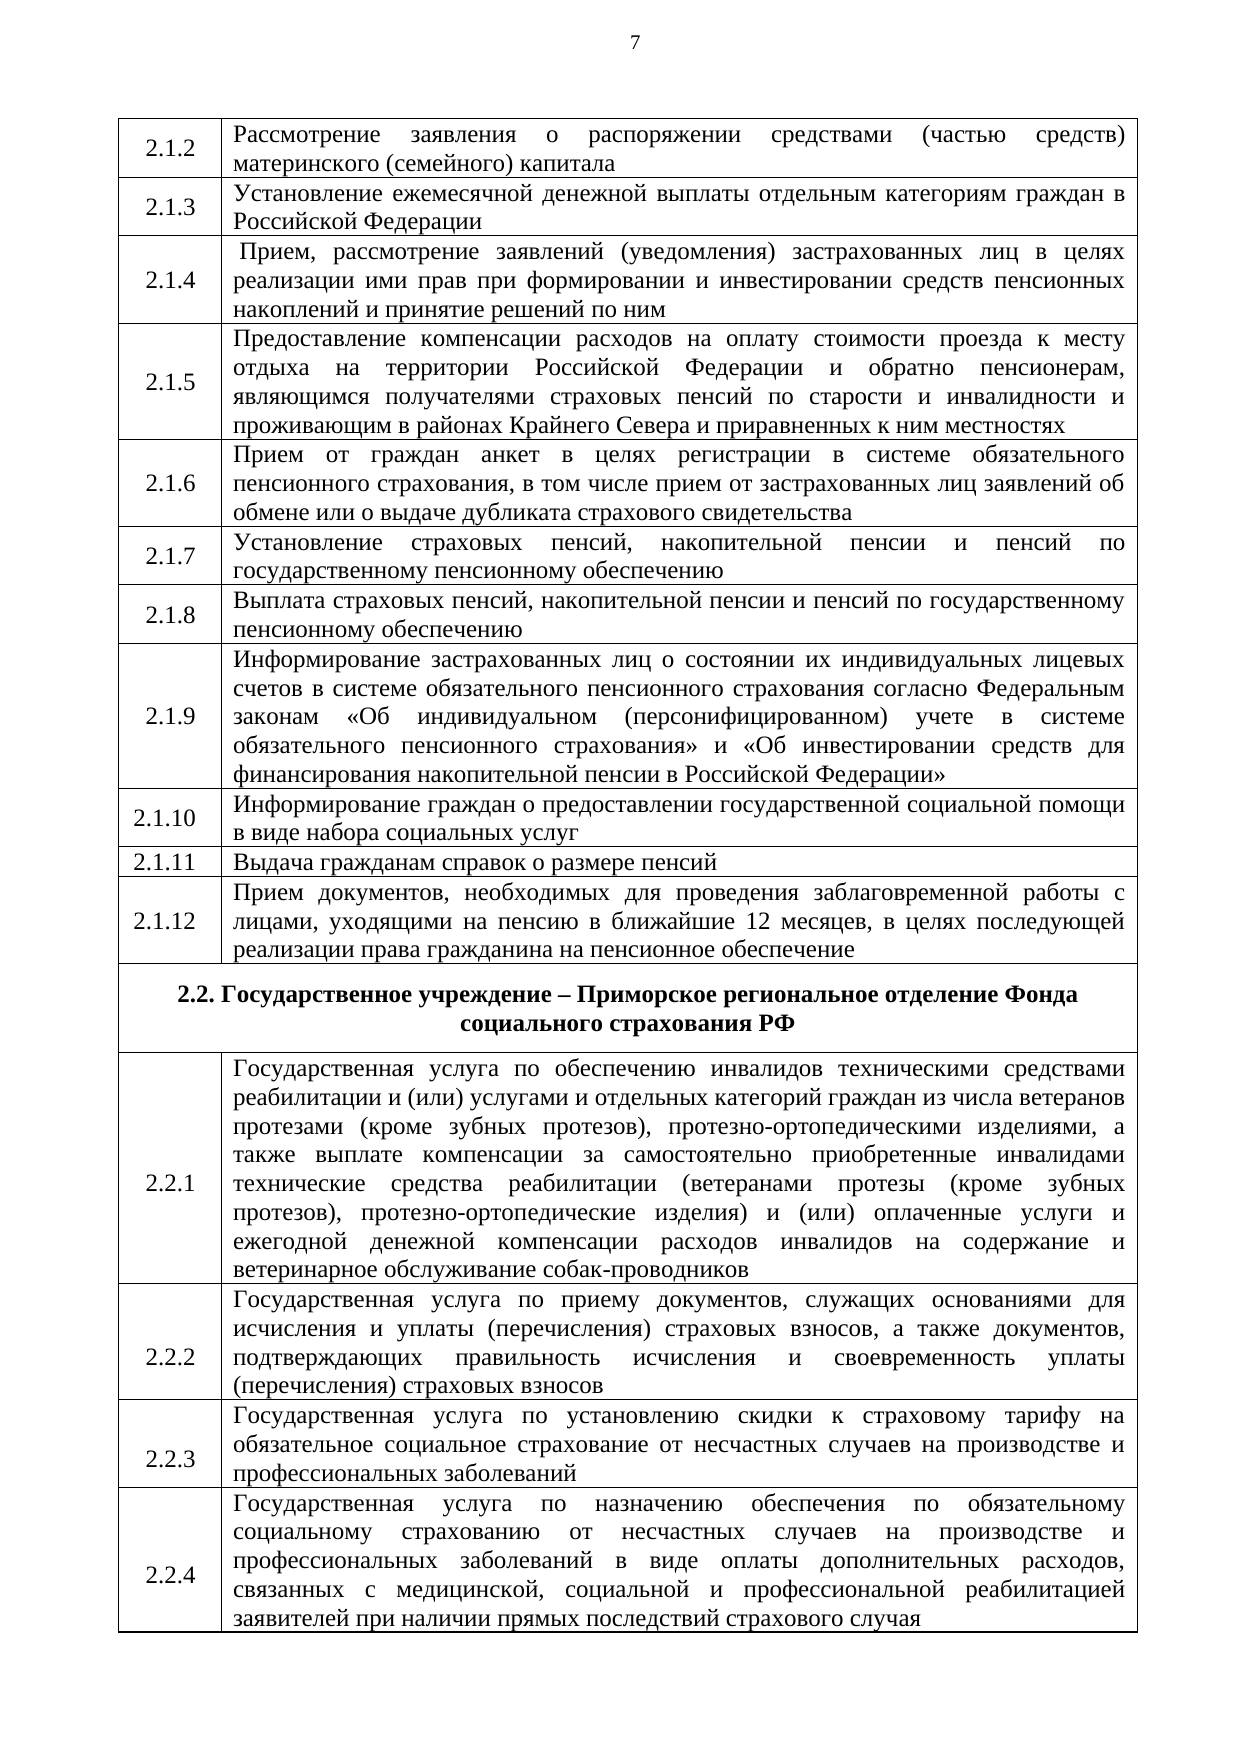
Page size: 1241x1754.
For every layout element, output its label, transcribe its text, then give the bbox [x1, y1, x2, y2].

table_cell 2.1.8 [119, 585, 221, 643]
table_cell 2.1.2 [119, 119, 221, 177]
table_cell Выплата страховых пенсий, накопительной пенсии и пенсий по государственному пенсионному обеспечению [222, 585, 1137, 643]
table_cell 2.1.10 [119, 789, 221, 846]
table_cell 2.2. Государственное учреждение – Приморское региональное отделение Фонда социального страхования РФ [119, 964, 1137, 1052]
table_cell Прием документов, необходимых для проведения заблаговременной работы с лицами, уходящими на пенсию в ближайшие 12 месяцев, в целях последующей реализации права гражданина на пенсионное обеспечение [222, 877, 1137, 963]
table_cell Государственная услуга по установлению скидки к страховому тарифу на обязательное социальное страхование от несчастных случаев на производстве и профессиональных заболеваний [222, 1400, 1137, 1487]
table_cell Государственная услуга по назначению обеспечения по обязательному социальному страхованию от несчастных случаев на производстве и профессиональных заболеваний в виде оплаты дополнительных расходов, связанных с медицинской, социальной и профессиональной реабилитацией заявителей при наличии прямых последствий страхового случая [222, 1488, 1137, 1631]
table_cell Информирование граждан о предоставлении государственной социальной помощи в виде набора социальных услуг [222, 789, 1137, 846]
table_cell 2.1.12 [119, 877, 221, 963]
table_cell Информирование застрахованных лиц о состоянии их индивидуальных лицевых счетов в системе обязательного пенсионного страхования согласно Федеральным законам «Об индивидуальном (персонифицированном) учете в системе обязательного пенсионного страхования» и «Об инвестировании средств для финансирования накопительной пенсии в Российской Федерации» [222, 644, 1137, 788]
table_cell 2.1.6 [119, 440, 221, 526]
table_cell 2.1.5 [119, 324, 221, 438]
table_cell 2.1.9 [119, 644, 221, 788]
table_cell 2.1.4 [119, 236, 221, 322]
table_cell Выдача гражданам справок о размере пенсий [222, 847, 1137, 876]
table_cell Государственная услуга по обеспечению инвалидов техническими средствами реабилитации и (или) услугами и отдельных категорий граждан из числа ветеранов протезами (кроме зубных протезов), протезно-ортопедическими изделиями, а также выплате компенсации за самостоятельно приобретенные инвалидами технические средства реабилитации (ветеранами протезы (кроме зубных протезов), протезно-ортопедические изделия) и (или) оплаченные услуги и ежегодной денежной компенсации расходов инвалидов на содержание и ветеринарное обслуживание собак-проводников [222, 1053, 1137, 1283]
table_cell Прием, рассмотрение заявлений (уведомления) застрахованных лиц в целях реализации ими прав при формировании и инвестировании средств пенсионных накоплений и принятие решений по ним [222, 236, 1137, 322]
table_cell 2.2.2 [119, 1284, 221, 1399]
table_cell Установление страховых пенсий, накопительной пенсии и пенсий по государственному пенсионному обеспечению [222, 527, 1137, 584]
table_cell 2.2.3 [119, 1400, 221, 1487]
table_cell 2.1.3 [119, 178, 221, 235]
table_cell 2.1.11 [119, 847, 221, 876]
table_cell Государственная услуга по приему документов, служащих основаниями для исчисления и уплаты (перечисления) страховых взносов, а также документов, подтверждающих правильность исчисления и своевременность уплаты (перечисления) страховых взносов [222, 1284, 1137, 1399]
table_cell Установление ежемесячной денежной выплаты отдельным категориям граждан в Российской Федерации [222, 178, 1137, 235]
table_cell Предоставление компенсации расходов на оплату стоимости проезда к месту отдыха на территории Российской Федерации и обратно пенсионерам, являющимся получателями страховых пенсий по старости и инвалидности и проживающим в районах Крайнего Севера и приравненных к ним местностях [222, 324, 1137, 438]
table_cell 2.2.4 [119, 1488, 221, 1631]
table_cell Рассмотрение заявления о распоряжении средствами (частью средств) материнского (семейного) капитала [222, 119, 1137, 177]
table_cell 2.1.7 [119, 527, 221, 584]
table_cell 2.2.1 [119, 1053, 221, 1283]
table_cell Прием от граждан анкет в целях регистрации в системе обязательного пенсионного страхования, в том числе прием от застрахованных лиц заявлений об обмене или о выдаче дубликата страхового свидетельства [222, 440, 1137, 526]
